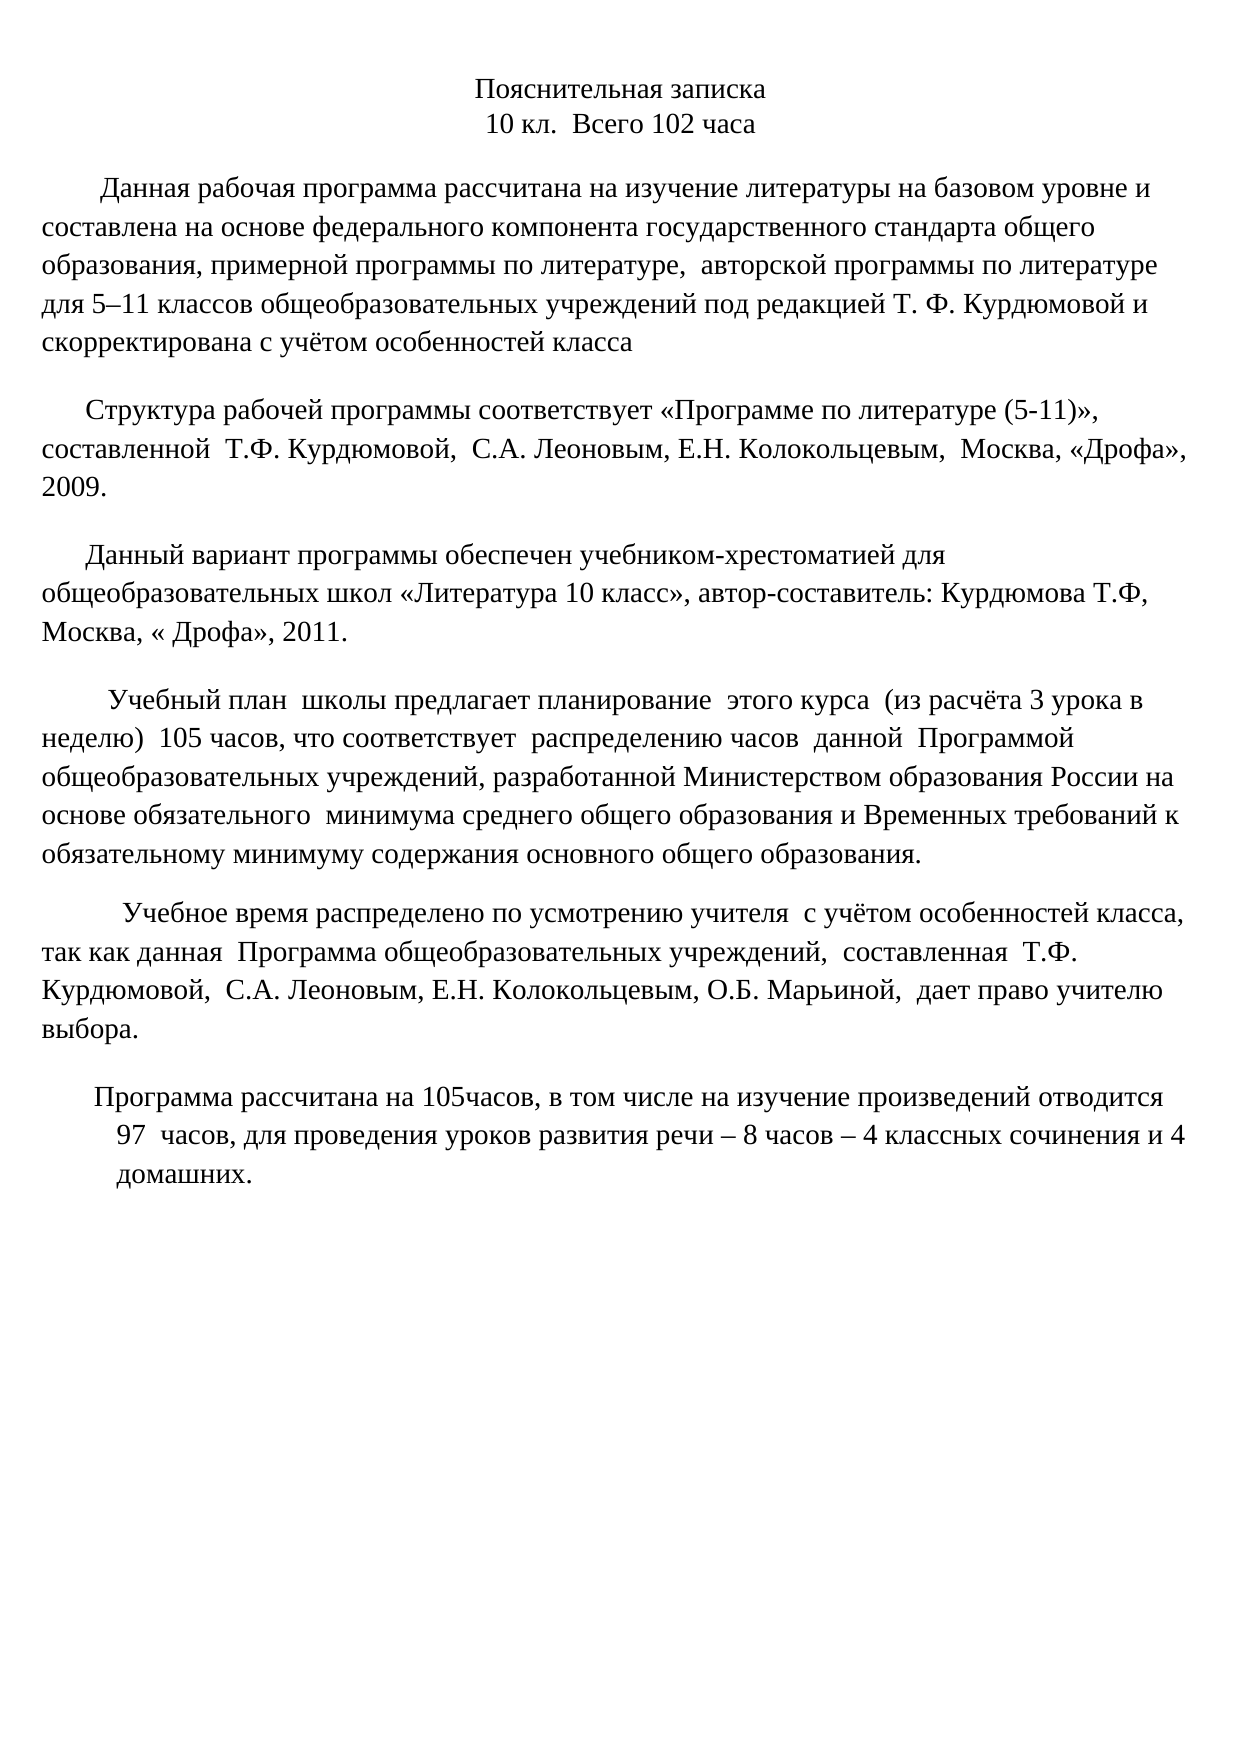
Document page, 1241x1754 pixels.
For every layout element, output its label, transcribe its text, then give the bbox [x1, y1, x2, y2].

text Пояснительная записка [41, 71, 1199, 104]
text Данный вариант программы обеспечен учебником-хрестоматией для общеобразовательных школ «Литература 10 класс», автор-составитель: Курдюмова Т.Ф, Москва, « Дрофа», 2011. [41, 537, 1199, 648]
text Программа рассчитана на 105часов, в том числе на изучение произведений отводится 97 часов, для проведения уроков развития речи – 8 часов – 4 классных сочинения и 4 домашних. [79, 1079, 1199, 1189]
text Данная рабочая программа рассчитана на изучение литературы на базовом уровне и составлена на основе федерального компонента государственного стандарта общего образования, примерной программы по литературе, авторской программы по литературе для 5–11 классов общеобразовательных учреждений под редакцией Т. Ф. Курдюмовой и скорректирована с учётом особенностей класса [41, 170, 1199, 358]
text Учебный план школы предлагает планирование этого курса (из расчёта 3 урока в неделю) 105 часов, что соответствует распределению часов данной Программой общеобразовательных учреждений, разработанной Министерством образования России на основе обязательного минимума среднего общего образования и Временных требований к обязательному минимуму содержания основного общего образования. [41, 682, 1199, 869]
text Структура рабочей программы соответствует «Программе по литературе (5-11)», составленной Т.Ф. Курдюмовой, С.А. Леоновым, Е.Н. Колокольцевым, Москва, «Дрофа», 2009. [41, 392, 1199, 503]
text 10 кл. Всего 102 часа [41, 106, 1199, 139]
text Учебное время распределено по усмотрению учителя с учётом особенностей класса, так как данная Программа общеобразовательных учреждений, составленная Т.Ф. Курдюмовой, С.А. Леоновым, Е.Н. Колокольцевым, О.Б. Марьиной, дает право учителю выбора. [41, 895, 1199, 1044]
